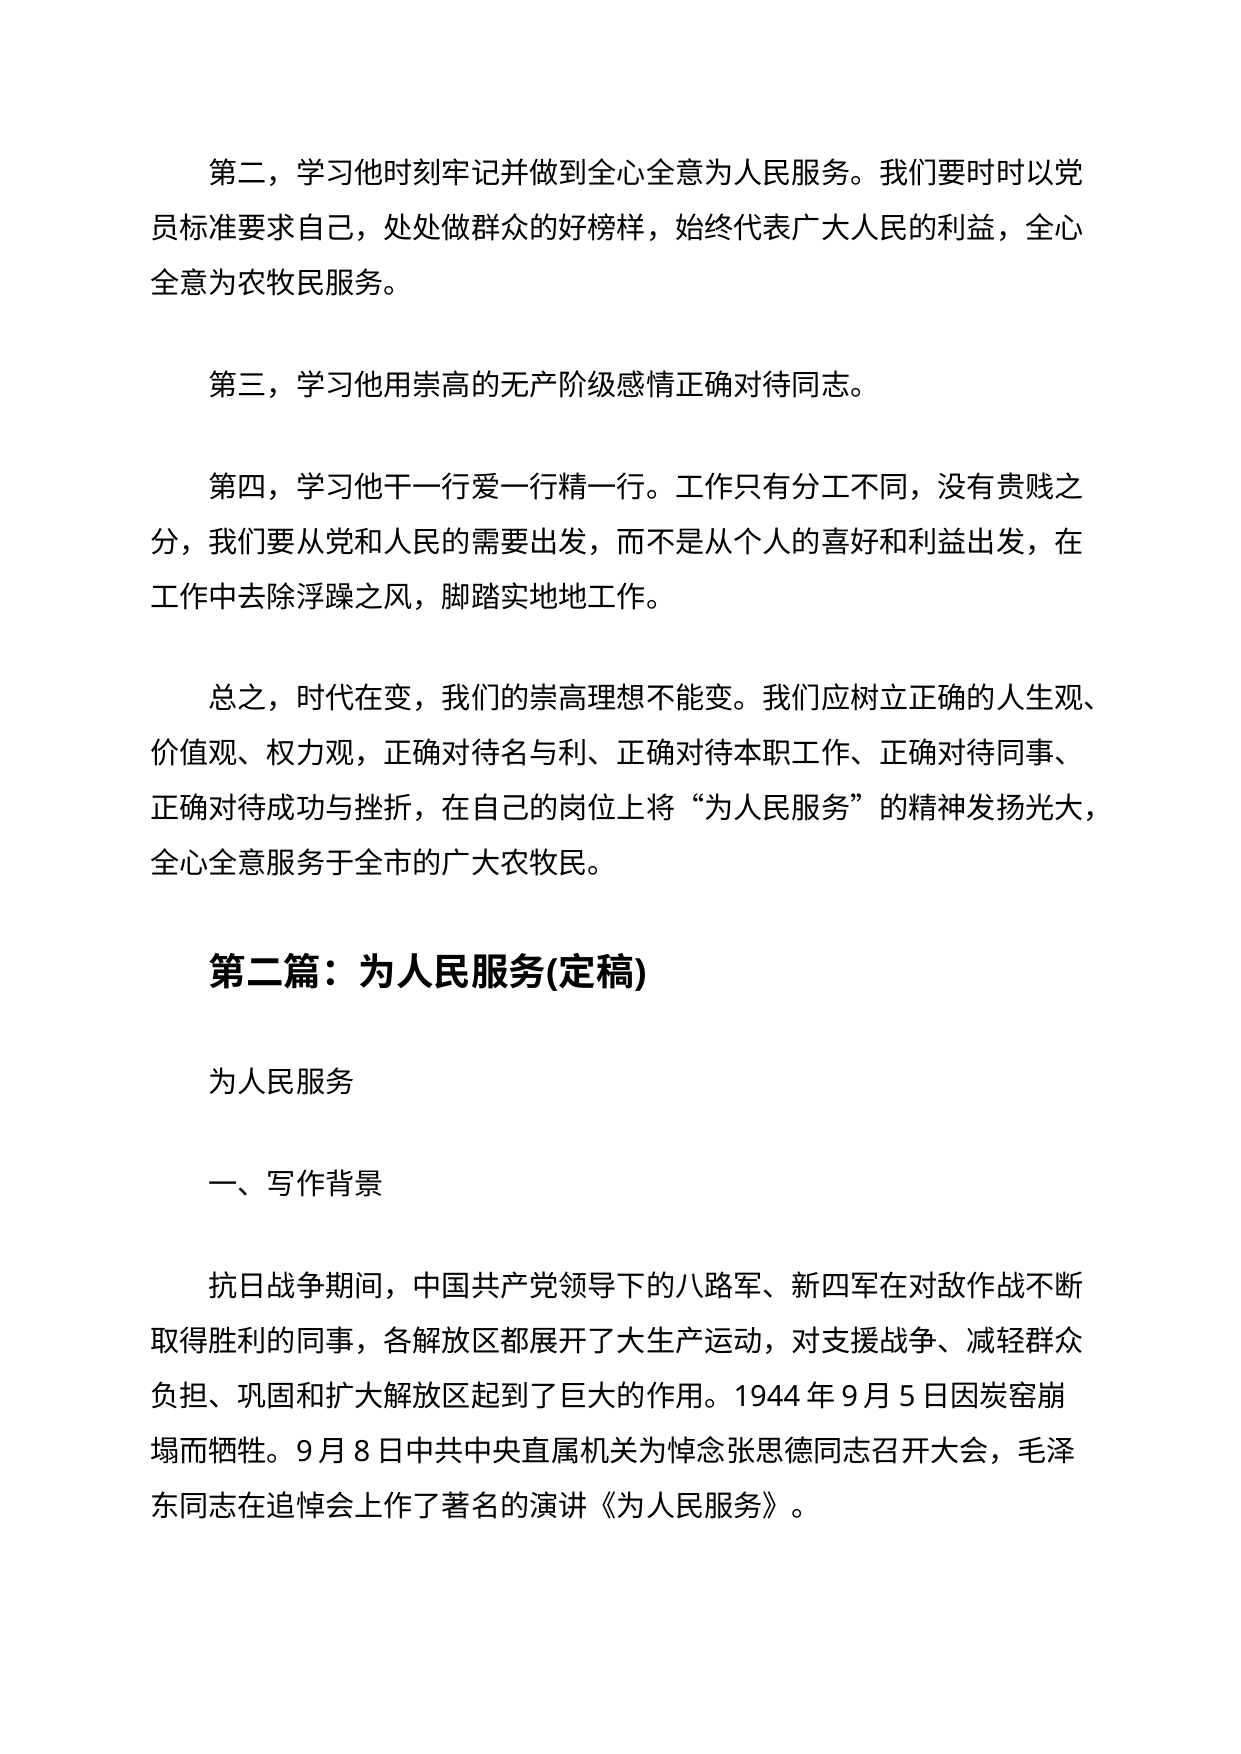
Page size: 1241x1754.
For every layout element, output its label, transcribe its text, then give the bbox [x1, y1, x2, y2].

text 抗日战争期间，中国共产党领导下的八路军、新四军在对敌作战不断取得胜利的同事，各解放区都展开了大生产运动，对支援战争、减轻群众负担、巩固和扩大解放区起到了巨大的作用。1944年9月5日因炭窑崩塌而牺牲。9月8日中共中央直属机关为悼念张思德同志召开大会，毛泽东同志在追悼会上作了著名的演讲《为人民服务》。 [150, 1262, 1090, 1524]
text 第三，学习他用崇高的无产阶级感情正确对待同志。 [150, 362, 1090, 404]
text 第二篇：为人民服务(定稿) [150, 941, 1090, 996]
text 为人民服务 [150, 1059, 1090, 1101]
text 第二，学习他时刻牢记并做到全心全意为人民服务。我们要时时以党员标准要求自己，处处做群众的好榜样，始终代表广大人民的利益，全心全意为农牧民服务。 [150, 150, 1090, 302]
text 一、写作背景 [150, 1161, 1090, 1203]
text 总之，时代在变，我们的崇高理想不能变。我们应树立正确的人生观、价值观、权力观，正确对待名与利、正确对待本职工作、正确对待同事、正确对待成功与挫折，在自己的岗位上将“为人民服务”的精神发扬光大，全心全意服务于全市的广大农牧民。 [150, 675, 1090, 882]
text 第四，学习他干一行爱一行精一行。工作只有分工不同，没有贵贱之分，我们要从党和人民的需要出发，而不是从个人的喜好和利益出发，在工作中去除浮躁之风，脚踏实地地工作。 [150, 463, 1090, 615]
